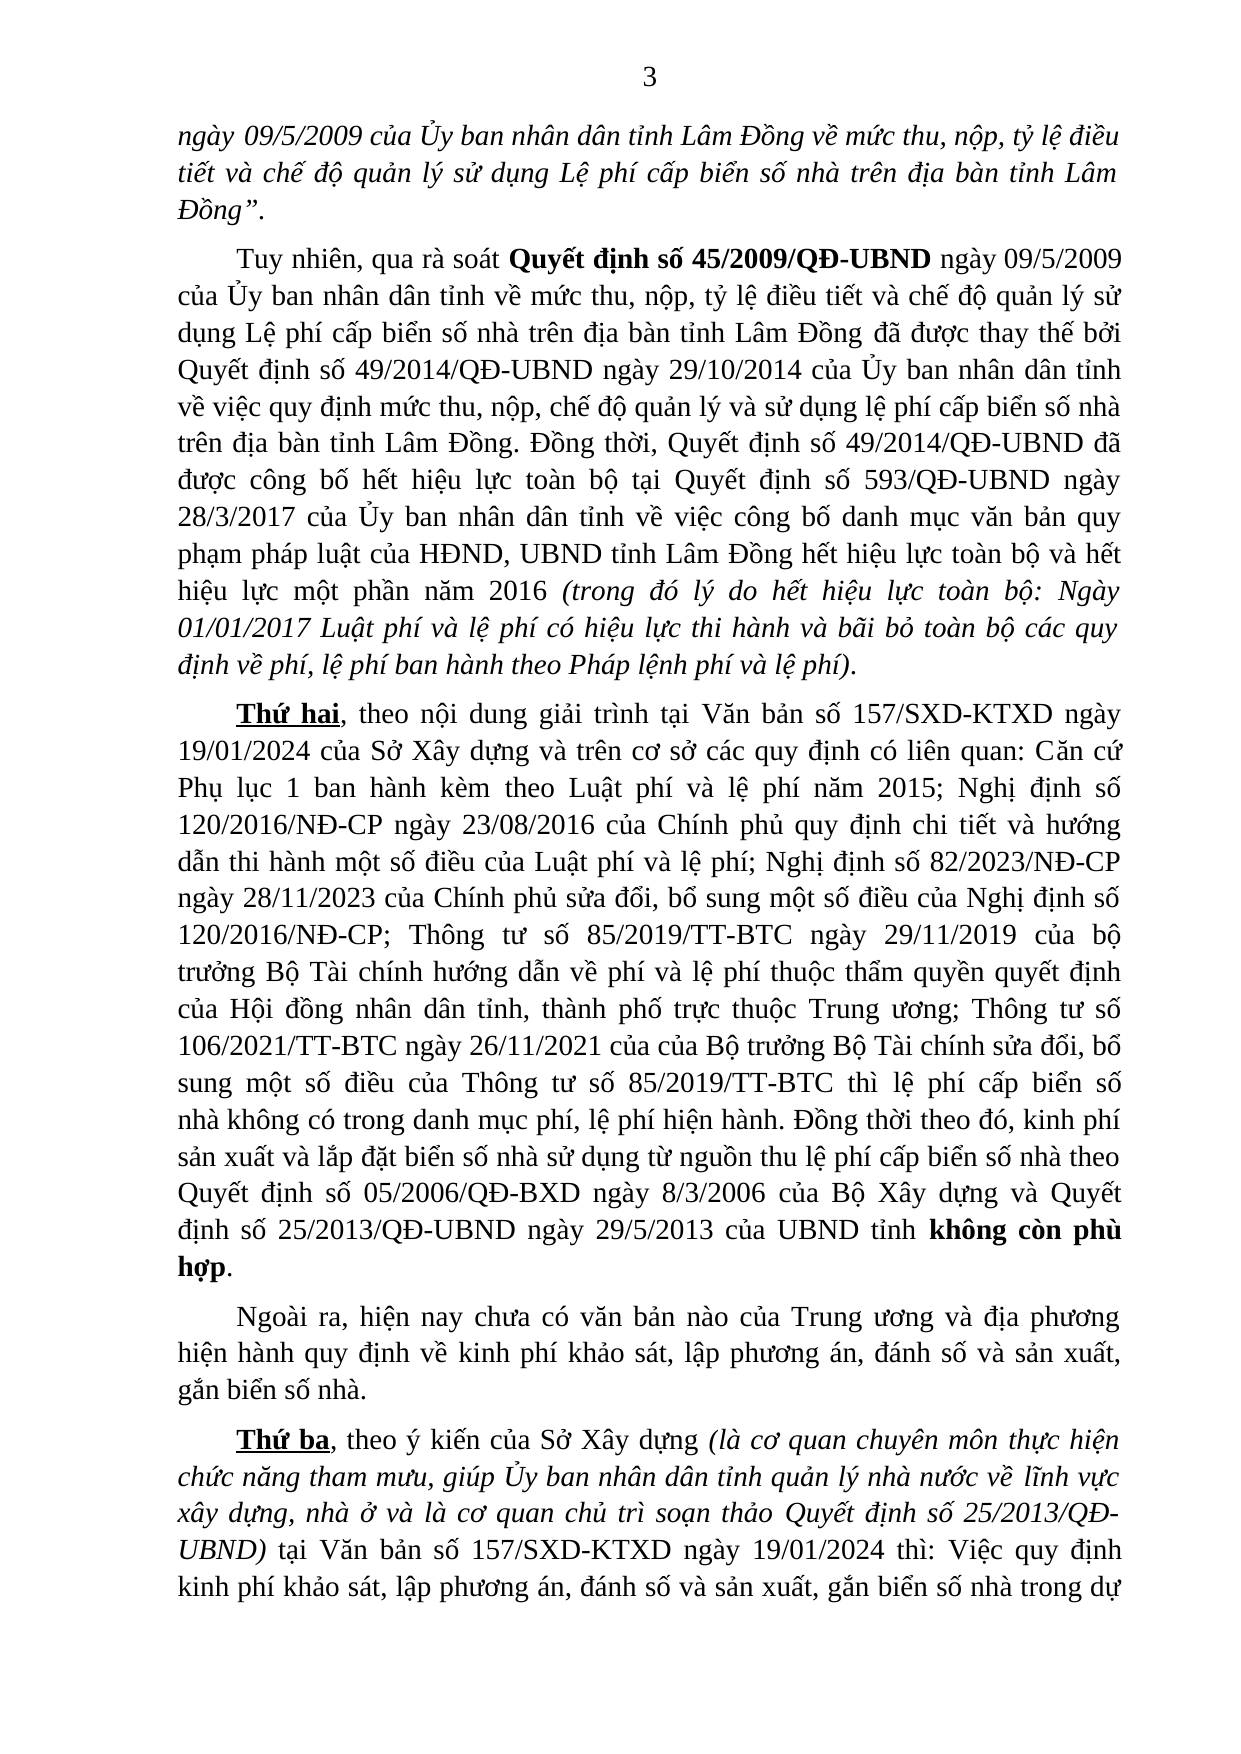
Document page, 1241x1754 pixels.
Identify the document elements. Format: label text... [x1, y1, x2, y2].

text Thứ hai, theo nội dung giải trình tại Văn bản số 157/SXD-KTXD ngày 19/01/2024 của Sở Xây dựng và trên cơ sở các quy định có liên quan: Căn cứ Phụ lục 1 ban hành kèm theo Luật phí và lệ phí năm 2015; Nghị định số 120/2016/NĐ-CP ngày 23/08/2016 của Chính phủ quy định chi tiết và hướng dẫn thi hành một số điều của Luật phí và lệ phí; Nghị định số 82/2023/NĐ-CP ngày 28/11/2023 của Chính phủ sửa đổi, bổ sung một số điều của Nghị định số 120/2016/NĐ-CP; Thông tư số 85/2019/TT-BTC ngày 29/11/2019 của bộ trưởng Bộ Tài chính hướng dẫn về phí và lệ phí thuộc thẩm quyền quyết định của Hội đồng nhân dân tỉnh, thành phố trực thuộc Trung ương; Thông tư số 106/2021/TT-BTC ngày 26/11/2021 của của Bộ trưởng Bộ Tài chính sửa đổi, bổ sung một số điều của Thông tư số 85/2019/TT-BTC thì lệ phí cấp biển số nhà không có trong danh mục phí, lệ phí hiện hành. Đồng thời theo đó, kinh phí sản xuất và lắp đặt biển số nhà sử dụng từ nguồn thu lệ phí cấp biển số nhà theo Quyết định số 05/2006/QĐ-BXD ngày 8/3/2006 của Bộ Xây dựng và Quyết định số 25/2013/QĐ-UBND ngày 29/5/2013 của UBND tỉnh không còn phù hợp. [177, 696, 1122, 1283]
text Tuy nhiên, qua rà soát Quyết định số 45/2009/QĐ-UBND ngày 09/5/2009 của Ủy ban nhân dân tỉnh về mức thu, nộp, tỷ lệ điều tiết và chế độ quản lý sử dụng Lệ phí cấp biển số nhà trên địa bàn tỉnh Lâm Đồng đã được thay thế bởi Quyết định số 49/2014/QĐ-UBND ngày 29/10/2014 của Ủy ban nhân dân tỉnh về việc quy định mức thu, nộp, chế độ quản lý và sử dụng lệ phí cấp biển số nhà trên địa bàn tỉnh Lâm Đồng. Đồng thời, Quyết định số 49/2014/QĐ-UBND đã được công bố hết hiệu lực toàn bộ tại Quyết định số 593/QĐ-UBND ngày 28/3/2017 của Ủy ban nhân dân tỉnh về việc công bố danh mục văn bản quy phạm pháp luật của HĐND, UBND tỉnh Lâm Đồng hết hiệu lực toàn bộ và hết hiệu lực một phần năm 2016 (trong đó lý do hết hiệu lực toàn bộ: Ngày 01/01/2017 Luật phí và lệ phí có hiệu lực thi hành và bãi bỏ toàn bộ các quy định về phí, lệ phí ban hành theo Pháp lệnh phí và lệ phí). [177, 241, 1122, 680]
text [177, 118, 1122, 225]
text Ngoài ra, hiện nay chưa có văn bản nào của Trung ương và địa phương hiện hành quy định về kinh phí khảo sát, lập phương án, đánh số và sản xuất, gắn biển số nhà. [177, 1299, 1122, 1406]
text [177, 1422, 1122, 1603]
